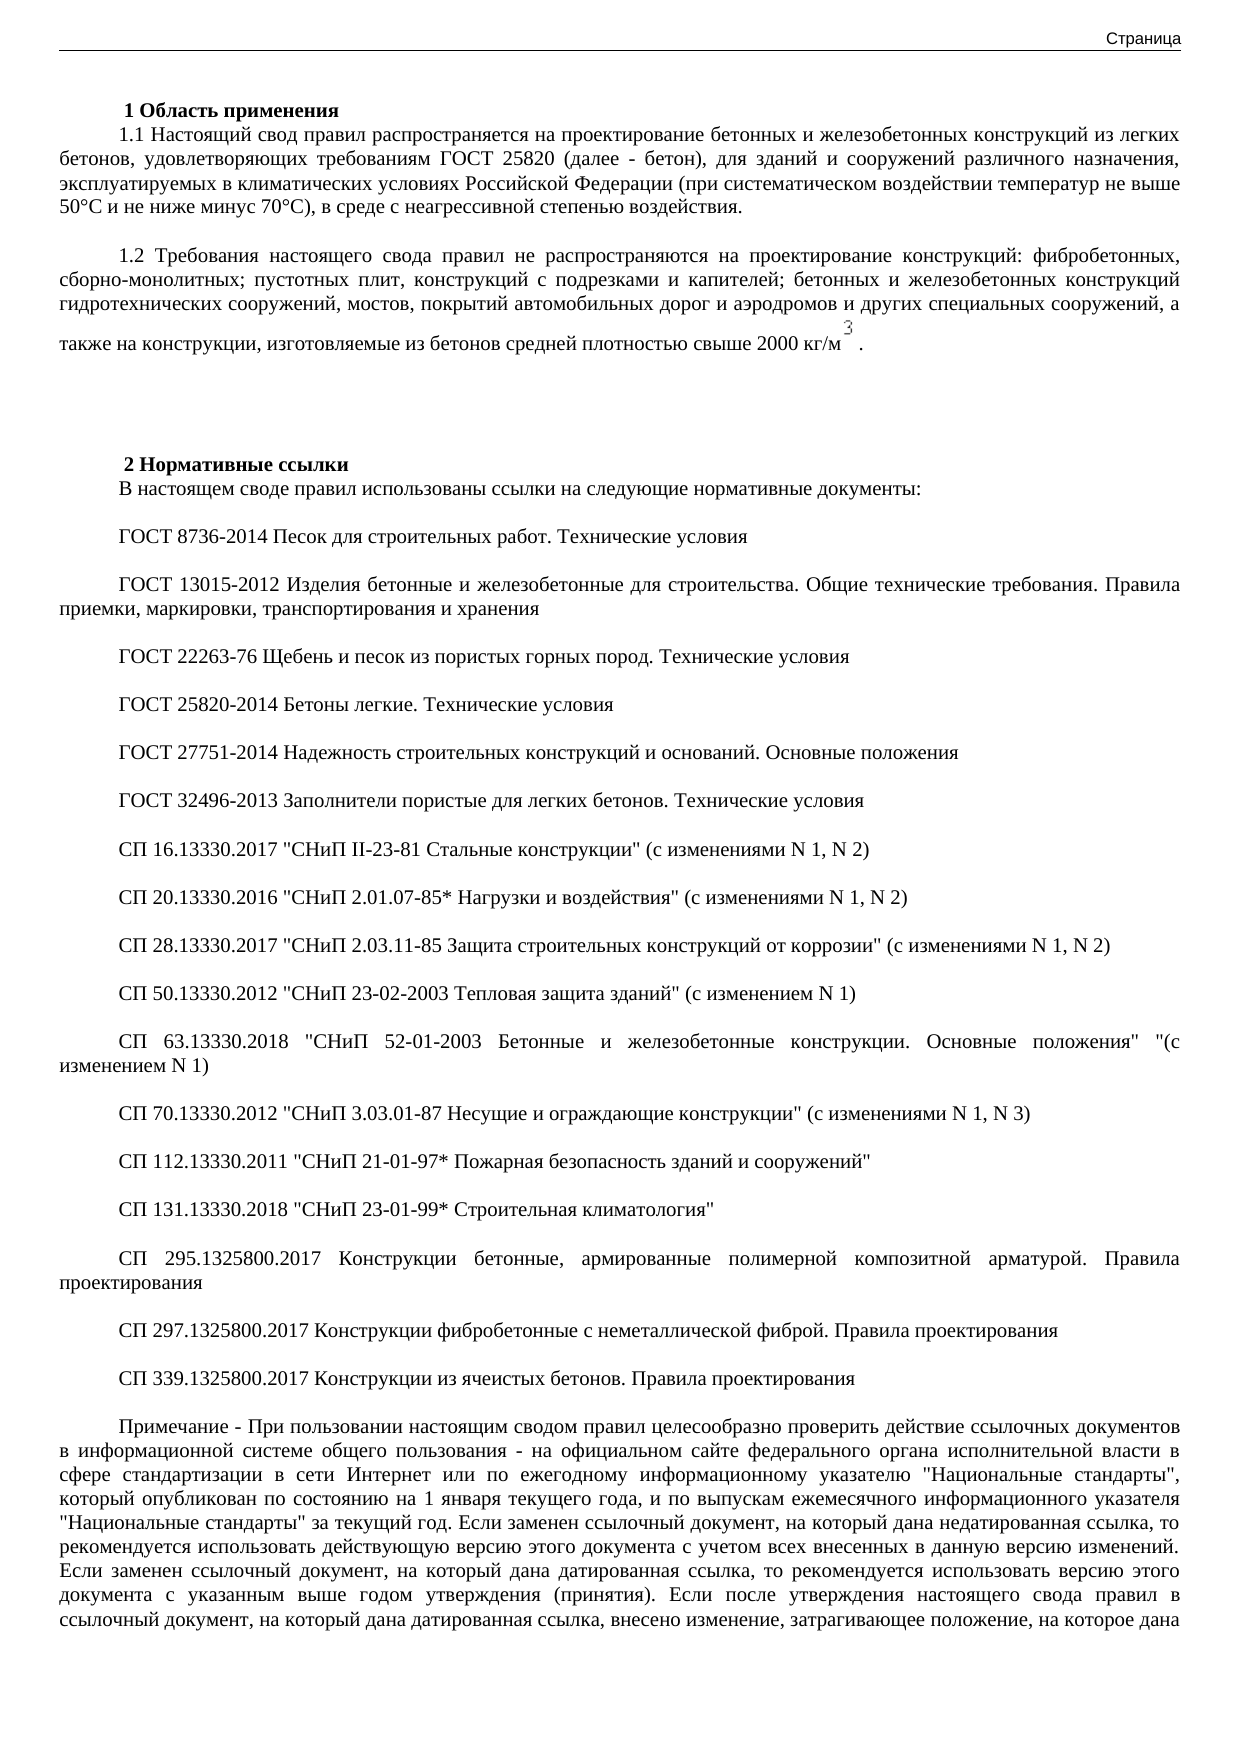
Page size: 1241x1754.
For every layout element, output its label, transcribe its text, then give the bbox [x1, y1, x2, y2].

picture [841, 314, 859, 351]
text СП 70.13330.2012 "СНиП 3.03.01-87 Несущие и ограждающие конструкции" (с изменениями N 1, N 3) [59, 1101, 1181, 1125]
text 1.1 Настоящий свод правил распространяется на проектирование бетонных и железобетонных конструкций из легких бетонов, удовлетворяющих требованиям ГОСТ 25820 (далее - бетон), для зданий и сооружений различного назначения, эксплуатируемых в климатических условиях Российской Федерации (при систематическом воздействии температур не выше 50°С и не ниже минус 70°С), в среде с неагрессивной степенью воздействия. [59, 122, 1181, 218]
text ГОСТ 25820-2014 Бетоны легкие. Технические условия [59, 692, 1181, 716]
text СП 16.13330.2017 "СНиП II-23-81 Стальные конструкции" (с изменениями N 1, N 2) [59, 836, 1181, 861]
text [59, 1414, 1181, 1631]
text СП 50.13330.2012 "СНиП 23-02-2003 Тепловая защита зданий" (с изменением N 1) [59, 981, 1181, 1005]
text ГОСТ 13015-2012 Изделия бетонные и железобетонные для строительства. Общие технические требования. Правила приемки, маркировки, транспортирования и хранения [59, 572, 1181, 620]
text 1.2 Требования настоящего свода правил не распространяются на проектирование конструкций: фибробетонных, сборно-монолитных; пустотных плит, конструкций с подрезками и капителей; бетонных и железобетонных конструкций гидротехнических сооружений, мостов, покрытий автомобильных дорог и аэродромов и других специальных сооружений, а также на конструкции, изготовляемые из бетонов средней плотностью свыше 2000 кг/м. [59, 243, 1181, 355]
text СП 28.13330.2017 "СНиП 2.03.11-85 Защита строительных конструкций от коррозии" (с изменениями N 1, N 2) [59, 933, 1181, 957]
text ГОСТ 27751-2014 Надежность строительных конструкций и оснований. Основные положения [59, 740, 1181, 764]
text ГОСТ 8736-2014 Песок для строительных работ. Технические условия [59, 524, 1181, 548]
text СП 63.13330.2018 "СНиП 52-01-2003 Бетонные и железобетонные конструкции. Основные положения" "(с изменением N 1) [59, 1029, 1181, 1077]
text СП 131.13330.2018 "СНиП 23-01-99* Строительная климатология" [59, 1197, 1181, 1221]
text СП 20.13330.2016 "СНиП 2.01.07-85* Нагрузки и воздействия" (с изменениями N 1, N 2) [59, 884, 1181, 909]
text СП 112.13330.2011 "СНиП 21-01-97* Пожарная безопасность зданий и сооружений" [59, 1149, 1181, 1173]
text ГОСТ 32496-2013 Заполнители пористые для легких бетонов. Технические условия [59, 788, 1181, 812]
text ГОСТ 22263-76 Щебень и песок из пористых горных пород. Технические условия [59, 644, 1181, 668]
text В настоящем своде правил использованы ссылки на следующие нормативные документы: [59, 476, 1181, 499]
text 1 Область применения [59, 98, 1181, 122]
text 2 Нормативные ссылки [59, 451, 1181, 476]
text СП 297.1325800.2017 Конструкции фибробетонные с неметаллической фиброй. Правила проектирования [59, 1318, 1181, 1342]
text СП 295.1325800.2017 Конструкции бетонные, армированные полимерной композитной арматурой. Правила проектирования [59, 1246, 1181, 1294]
text СП 339.1325800.2017 Конструкции из ячеистых бетонов. Правила проектирования [59, 1366, 1181, 1390]
